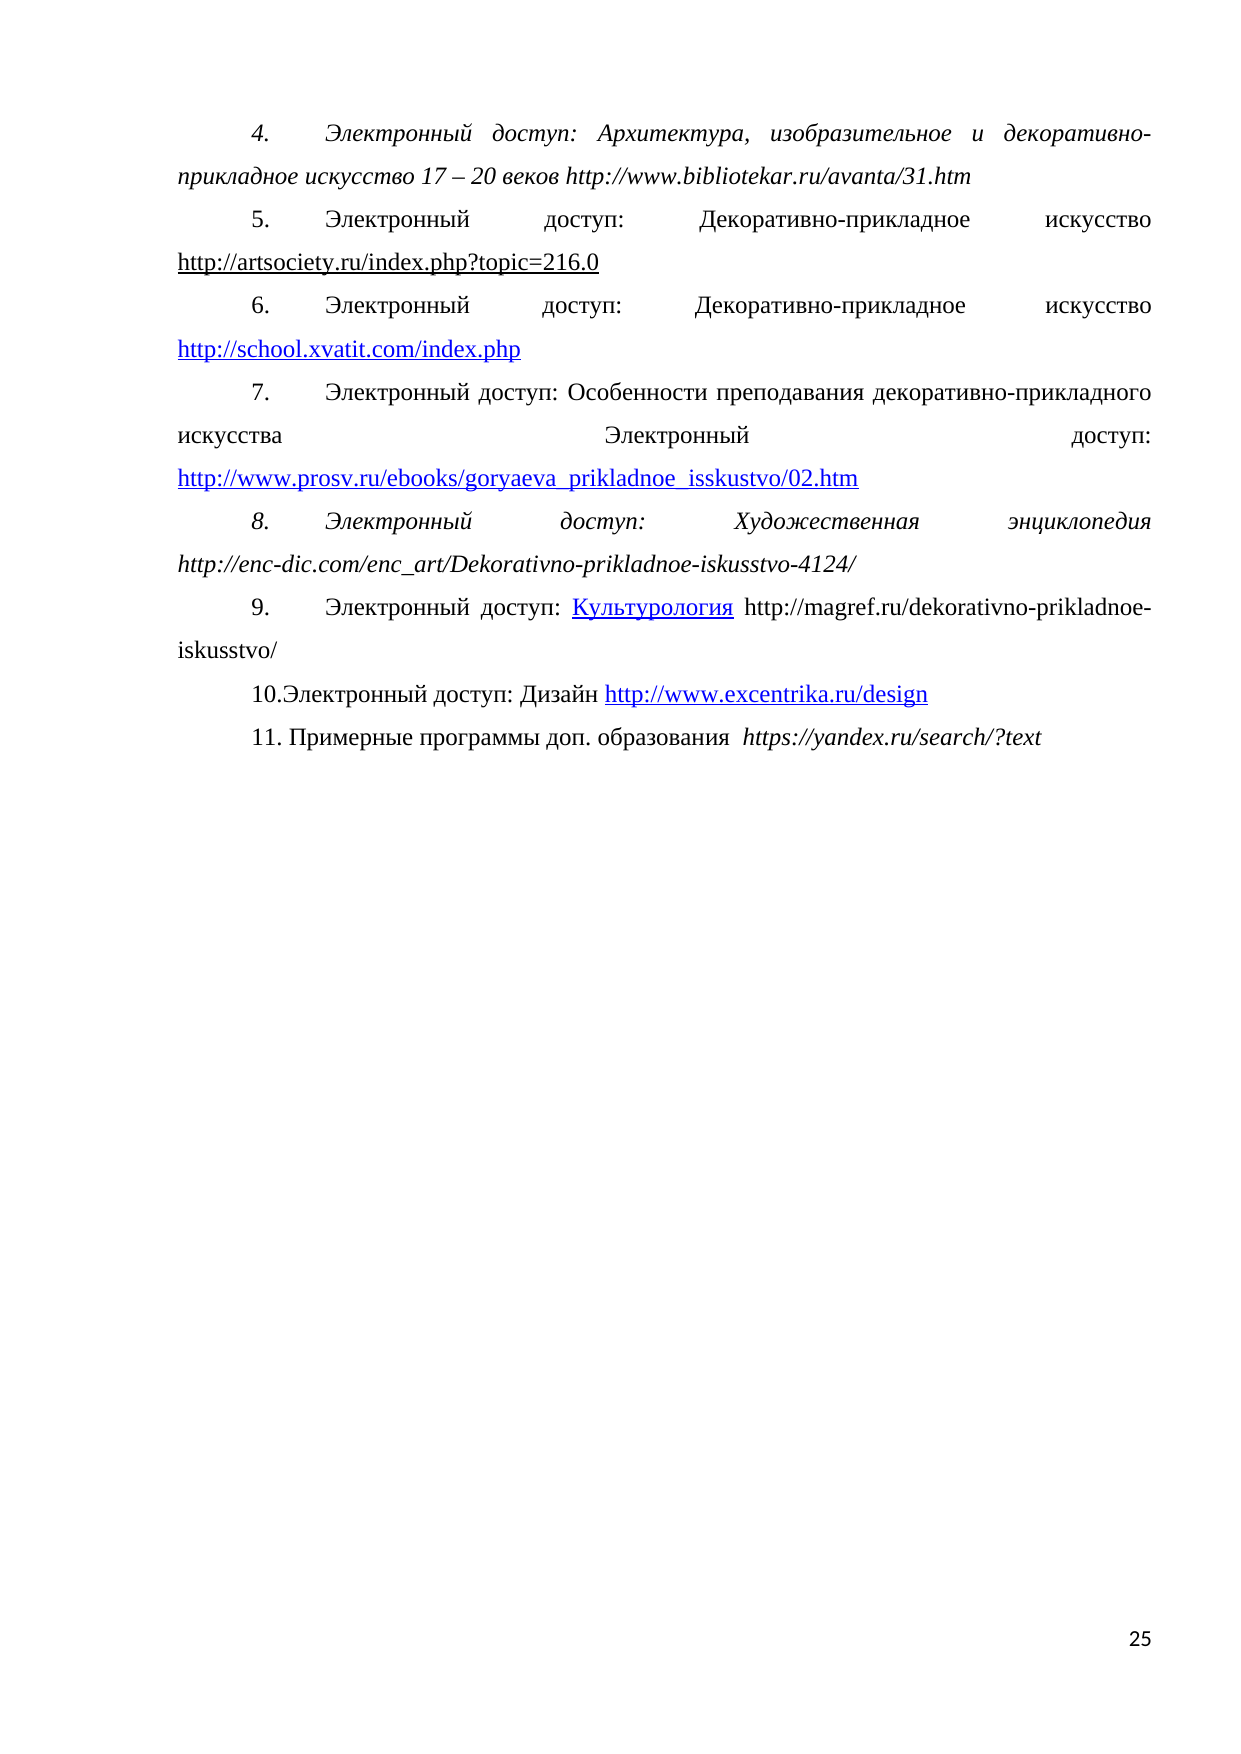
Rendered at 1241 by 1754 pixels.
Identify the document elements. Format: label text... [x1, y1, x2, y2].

text 10.Электронный доступ: Дизайн http://www.excentrika.ru/design [177, 679, 1152, 707]
list Электронный доступ: Культурология http://magref.ru/dekorativno-prikladnoe-iskusstvo/ [177, 592, 1152, 664]
subtitle Электронный доступ: Архитектура, изобразительное и декоративно-прикладное искусство 17 – 20 веков http://www.bibliotekar.ru/avanta/31.htm [177, 118, 1152, 190]
subtitle Электронный доступ: Декоративно-прикладное искусство http://artsociety.ru/index.php?topic=216.0 [177, 204, 1152, 276]
list Электронный доступ: Декоративно-прикладное искусство http://school.xvatit.com/index.php [177, 291, 1152, 362]
text 11. Примерные программы доп. образования https://yandex.ru/search/?text [177, 722, 1152, 751]
subtitle Электронный доступ: Художественная энциклопедия http://enc-dic.com/enc_art/Dekorativno-prikladnoe-iskusstvo-4124/ [177, 506, 1152, 578]
list Электронный доступ: Особенности преподавания декоративно-прикладного искусства Электронный доступ: http://www.prosv.ru/ebooks/goryaeva_prikladnoe_isskustvo/02.htm [177, 377, 1152, 492]
